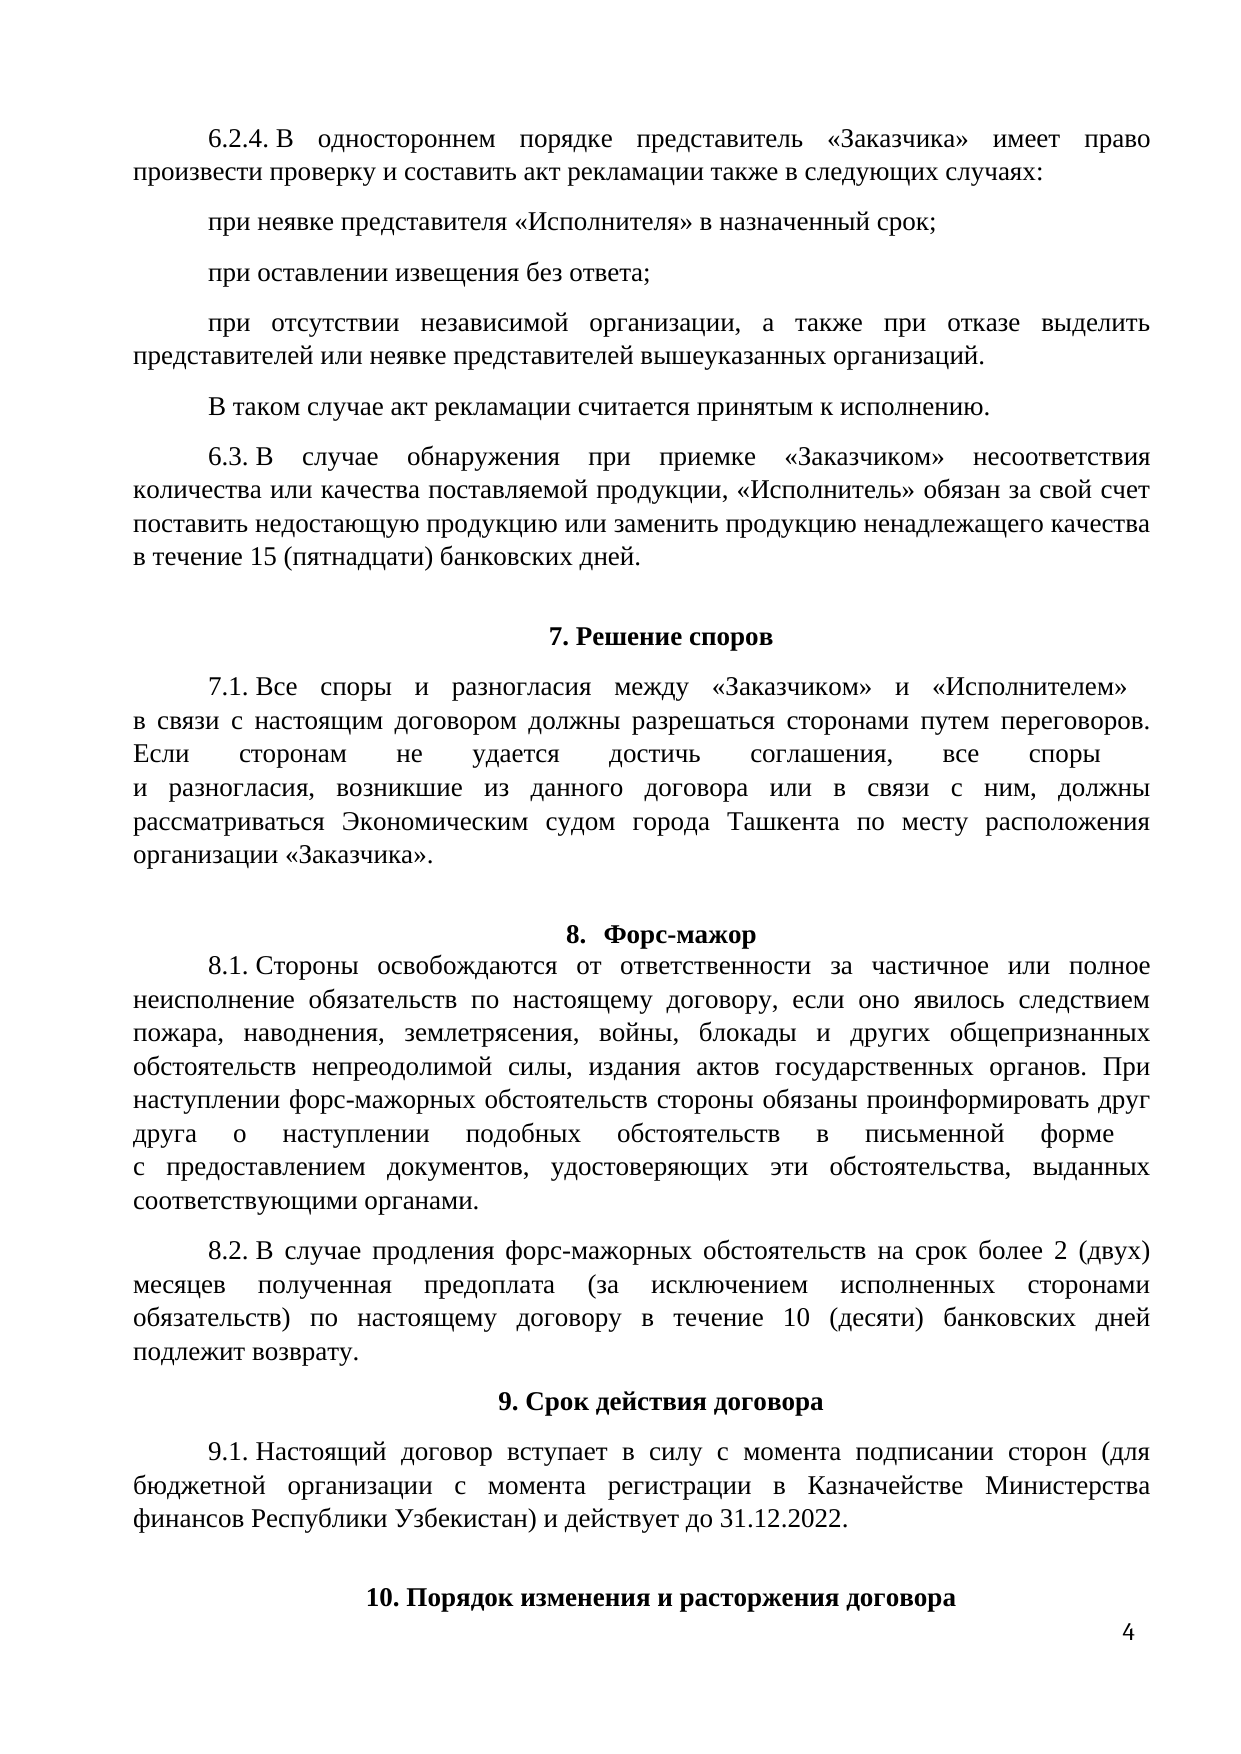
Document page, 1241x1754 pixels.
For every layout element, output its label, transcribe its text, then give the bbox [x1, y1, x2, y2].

list 6.3. В случае обнаружения при приемке «Заказчиком» несоответствия количества или качества поставляемой продукции, «Исполнитель» обязан за свой счет поставить недостающую продукцию или заменить продукцию ненадлежащего качества в течение 15 (пятнадцати) банковских дней. [133, 440, 1152, 572]
list Форс-мажор [170, 918, 1152, 949]
list 8.2. В случае продления форс-мажорных обстоятельств на срок более 2 (двух) месяцев полученная предоплата (за исключением исполненных сторонами обязательств) по настоящему договору в течение 10 (десяти) банковских дней подлежит возврату. [133, 1234, 1152, 1366]
list 8.1. Стороны освобождаются от ответственности за частичное или полное неисполнение обязательств по настоящему договору, если оно явилось следствием пожара, наводнения, землетрясения, войны, блокады и других общепризнанных обстоятельств непреодолимой силы, издания актов государственных органов. При наступлении форс-мажорных обстоятельств стороны обязаны проинформировать друг друга о наступлении подобных обстоятельств в письменной форме с предоставлением документов, удостоверяющих эти обстоятельства, выданных соответствующими органами. [133, 949, 1152, 1215]
list 6.2.4. В одностороннем порядке представитель «Заказчика» имеет право произвести проверку и составить акт рекламации также в следующих случаях: [133, 122, 1152, 186]
text 10. Порядок изменения и расторжения договора [170, 1581, 1152, 1612]
list 7.1. Все споры и разногласия между «Заказчиком» и «Исполнителем» в связи с настоящим договором должны разрешаться сторонами путем переговоров. Если сторонам не удается достичь соглашения, все споры и разногласия, возникшие из данного договора или в связи с ним, должны рассматриваться Экономическим судом города Ташкента по месту расположения организации «Заказчика». [133, 671, 1152, 869]
list при неявке представителя «Исполнителя» в назначенный срок; [133, 206, 1152, 237]
list при оставлении извещения без ответа; [133, 256, 1152, 287]
text 9.1. Настоящий договор вступает в силу с момента подписании сторон (для бюджетной организации с момента регистрации в Казначействе Министерства финансов Республики Узбекистан) и действует до 31.12.2022. [133, 1435, 1152, 1533]
text 7. Решение споров [170, 620, 1152, 651]
text 9. Срок действия договора [170, 1385, 1152, 1416]
list В таком случае акт рекламации считается принятым к исполнению. [133, 390, 1152, 421]
list при отсутствии независимой организации, а также при отказе выделить представителей или неявке представителей вышеуказанных организаций. [133, 306, 1152, 371]
